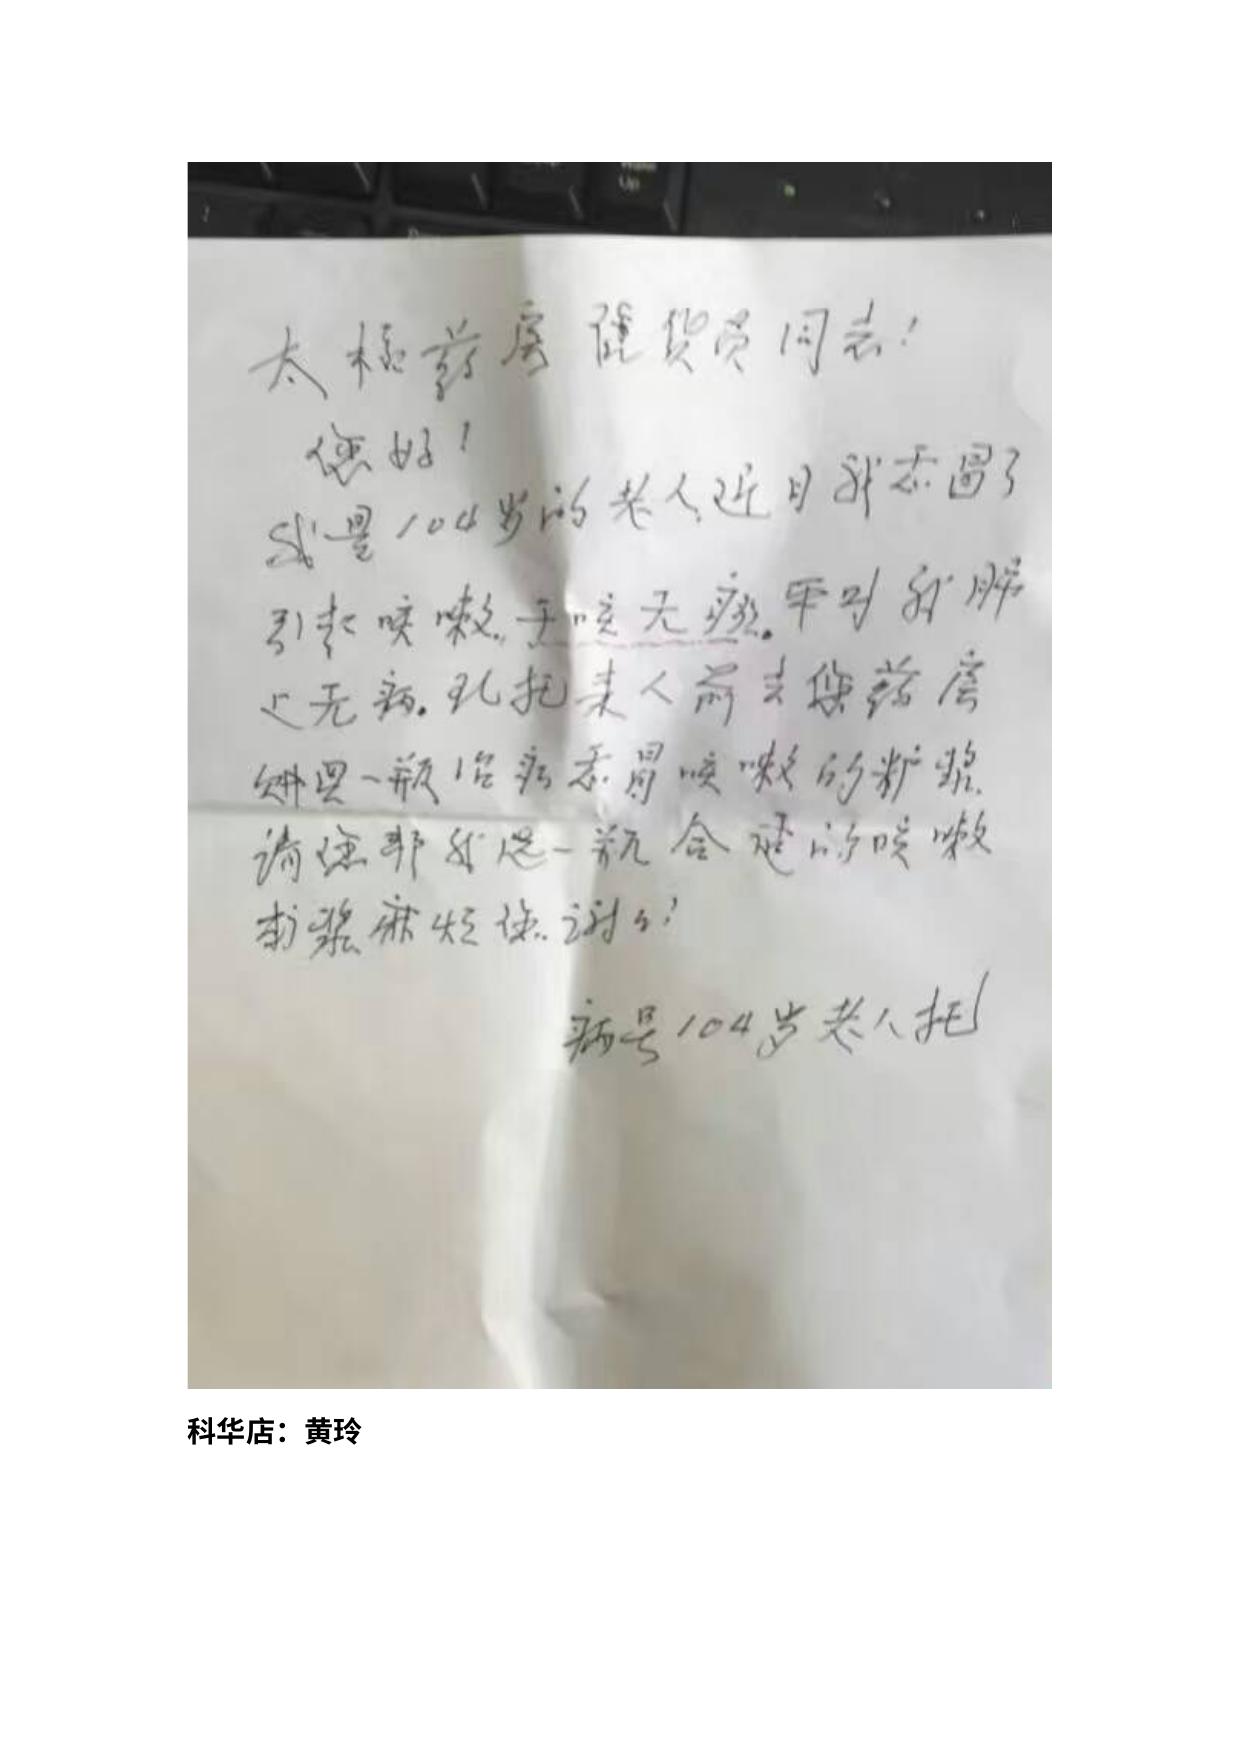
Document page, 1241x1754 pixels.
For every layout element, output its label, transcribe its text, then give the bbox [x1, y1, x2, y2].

picture [187, 162, 1052, 1389]
